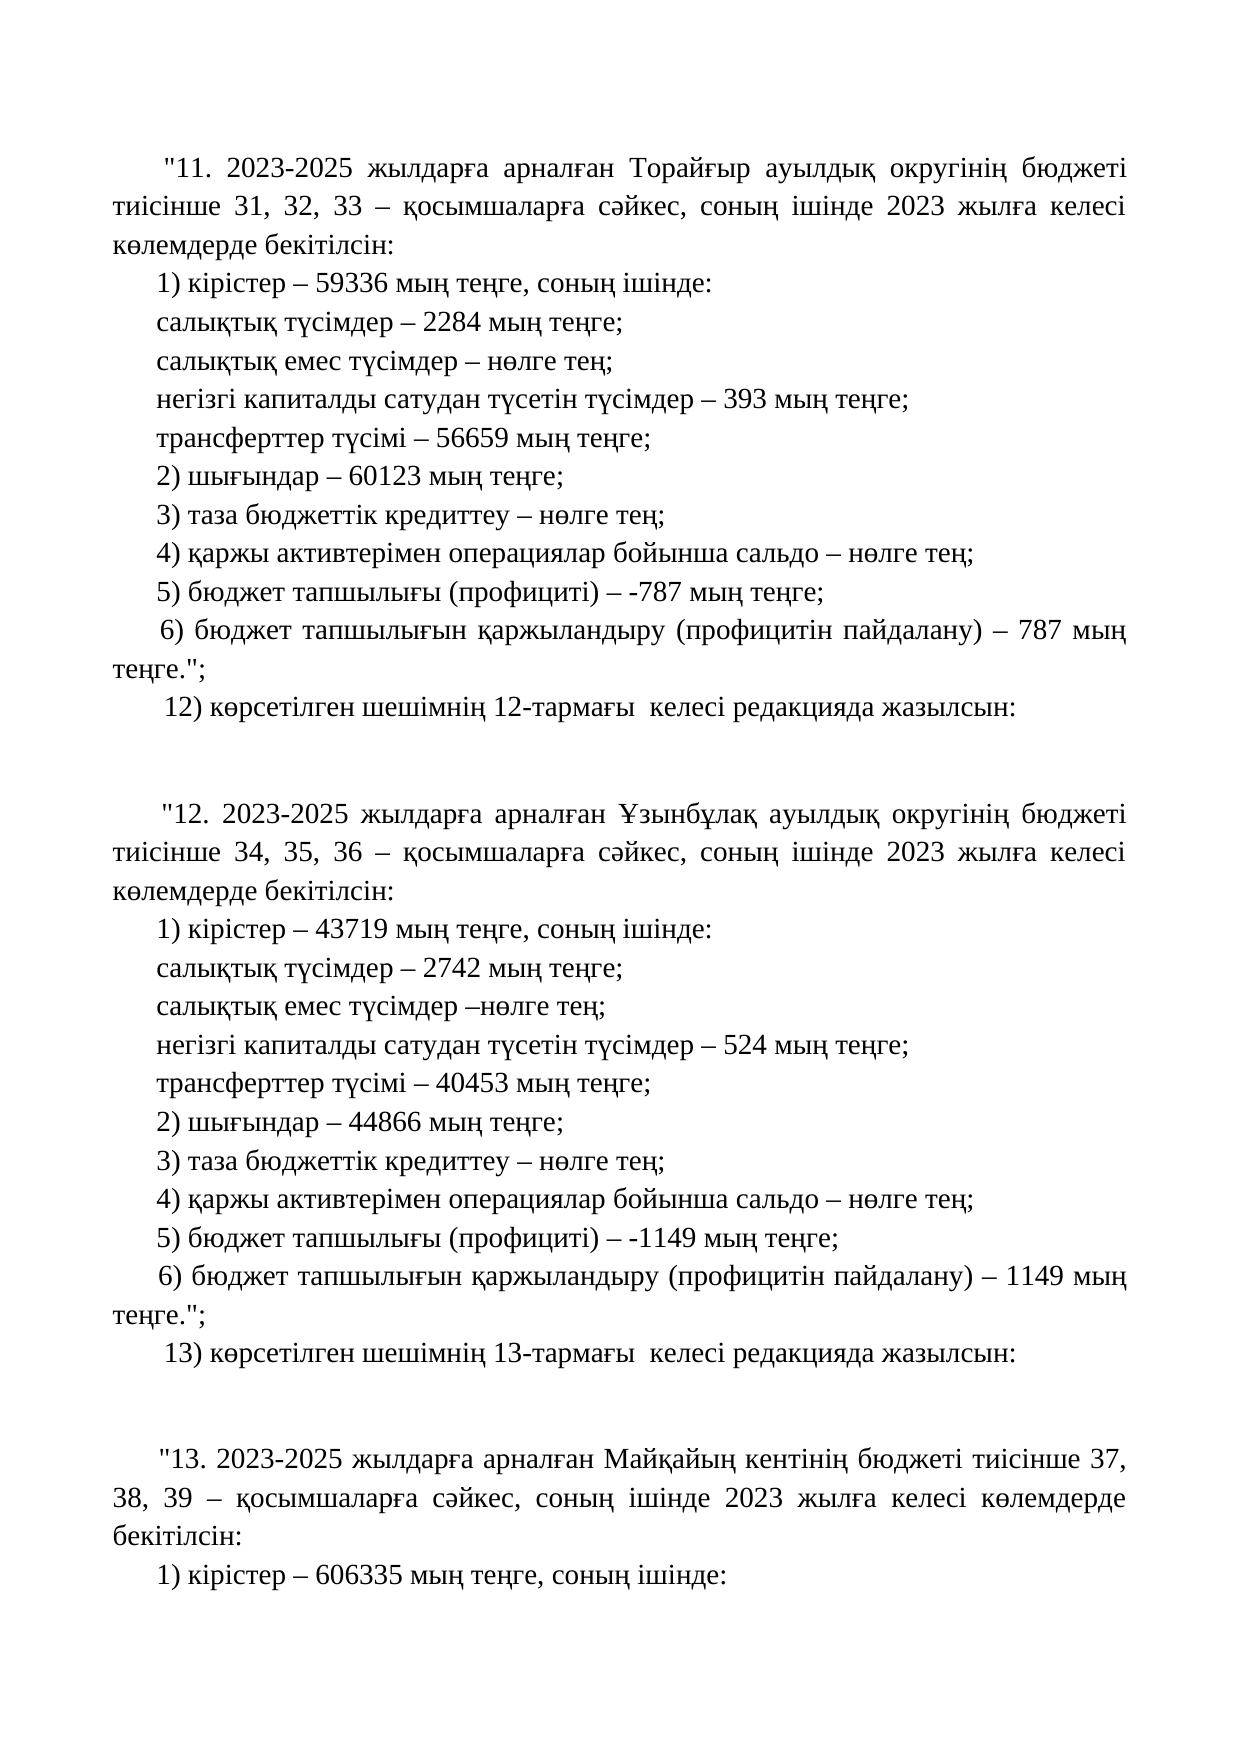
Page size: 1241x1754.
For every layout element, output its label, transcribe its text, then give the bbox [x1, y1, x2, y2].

text салықтық емес түсімдер –нөлге тең; [112, 988, 1128, 1022]
text 12) көрсетілген шешімнің 12-тармағы келесі редакцияда жазылсын: [112, 689, 1128, 723]
text "11. 2023-2025 жылдарға арналған Торайғыр ауылдық округінің бюджеті тиісінше 31, 32, 33 – қосымшаларға сәйкес, соның ішінде 2023 жылға келесі көлемдерде бекітілсін: [112, 150, 1128, 261]
text 1) кірістер – 606335 мың теңге, соның ішінде: [112, 1557, 1128, 1591]
text негізгі капиталды сатудан түсетін түсімдер – 524 мың теңге; [112, 1027, 1128, 1061]
text "13. 2023-2025 жылдарға арналған Майқайың кентінің бюджеті тиісінше 37, 38, 39 – қосымшаларға сәйкес, соның ішінде 2023 жылға келесі көлемдерде бекітілсін: [112, 1441, 1128, 1552]
text 4) қаржы активтерімен операциялар бойынша сальдо – нөлге тең; [112, 1181, 1128, 1215]
text 1) кірістер – 59336 мың теңге, соның ішінде: [112, 266, 1128, 299]
text 6) бюджет тапшылығын қаржыландыру (профицитін пайдалану) – 787 мың теңге."; [112, 612, 1128, 684]
text салықтық емес түсімдер – нөлге тең; [112, 343, 1128, 376]
text салықтық түсімдер – 2742 мың теңге; [112, 950, 1128, 983]
text 2) шығындар – 44866 мың теңге; [112, 1104, 1128, 1138]
text 3) таза бюджеттік кредиттеу – нөлге тең; [112, 497, 1128, 530]
text 4) қаржы активтерімен операциялар бойынша сальдо – нөлге тең; [112, 535, 1128, 569]
text негізгі капиталды сатудан түсетін түсімдер – 393 мың теңге; [112, 381, 1128, 415]
text 1) кірістер – 43719 мың теңге, соның ішінде: [112, 911, 1128, 945]
text 5) бюджет тапшылығы (профициті) – -787 мың теңге; [112, 574, 1128, 607]
text салықтық түсімдер – 2284 мың теңге; [112, 304, 1128, 338]
text 3) таза бюджеттік кредиттеу – нөлге тең; [112, 1143, 1128, 1176]
text 13) көрсетілген шешімнің 13-тармағы келесі редакцияда жазылсын: [112, 1335, 1128, 1369]
text 2) шығындар – 60123 мың теңге; [112, 458, 1128, 492]
text "12. 2023-2025 жылдарға арналған Ұзынбұлақ ауылдық округінің бюджеті тиісінше 34, 35, 36 – қосымшаларға сәйкес, соның ішінде 2023 жылға келесі көлемдерде бекітілсін: [112, 796, 1128, 906]
text трансферттер түсімі – 40453 мың теңге; [112, 1066, 1128, 1099]
text 6) бюджет тапшылығын қаржыландыру (профицитін пайдалану) – 1149 мың теңге."; [112, 1258, 1128, 1330]
text трансферттер түсімі – 56659 мың теңге; [112, 420, 1128, 453]
text 5) бюджет тапшылығы (профициті) – -1149 мың теңге; [112, 1220, 1128, 1253]
